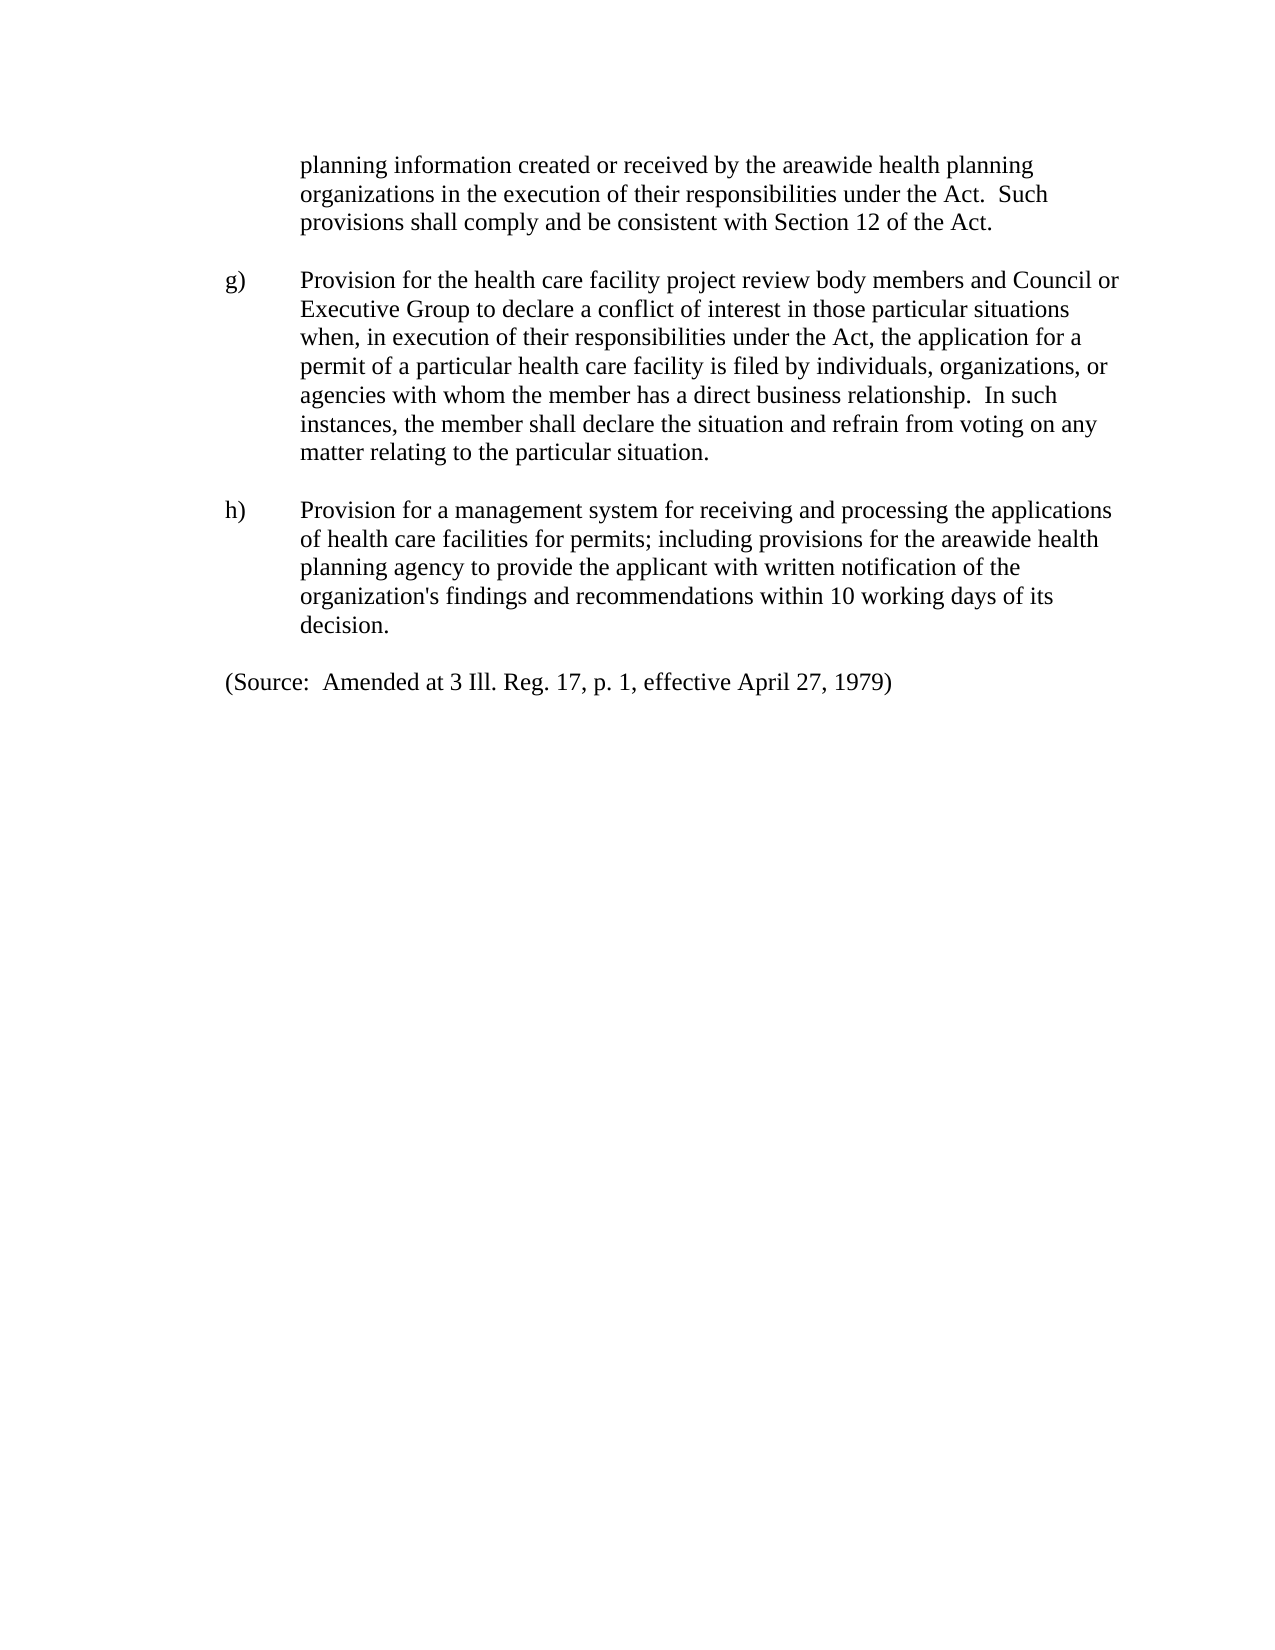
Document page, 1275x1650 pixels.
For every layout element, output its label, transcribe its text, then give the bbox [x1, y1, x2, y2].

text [225, 150, 1125, 236]
text (Source: Amended at 3 Ill. Reg. 17, p. 1, effective April 27, 1979) [225, 667, 1125, 696]
text h) Provision for a management system for receiving and processing the applications of health care facilities for permits; including provisions for the areawide health planning agency to provide the applicant with written notification of the organization's findings and recommendations within 10 working days of its decision. [225, 495, 1125, 639]
text g) Provision for the health care facility project review body members and Council or Executive Group to declare a conflict of interest in those particular situations when, in execution of their responsibilities under the Act, the application for a permit of a particular health care facility is filed by individuals, organizations, or agencies with whom the member has a direct business relationship. In such instances, the member shall declare the situation and refrain from voting on any matter relating to the particular situation. [225, 265, 1125, 466]
